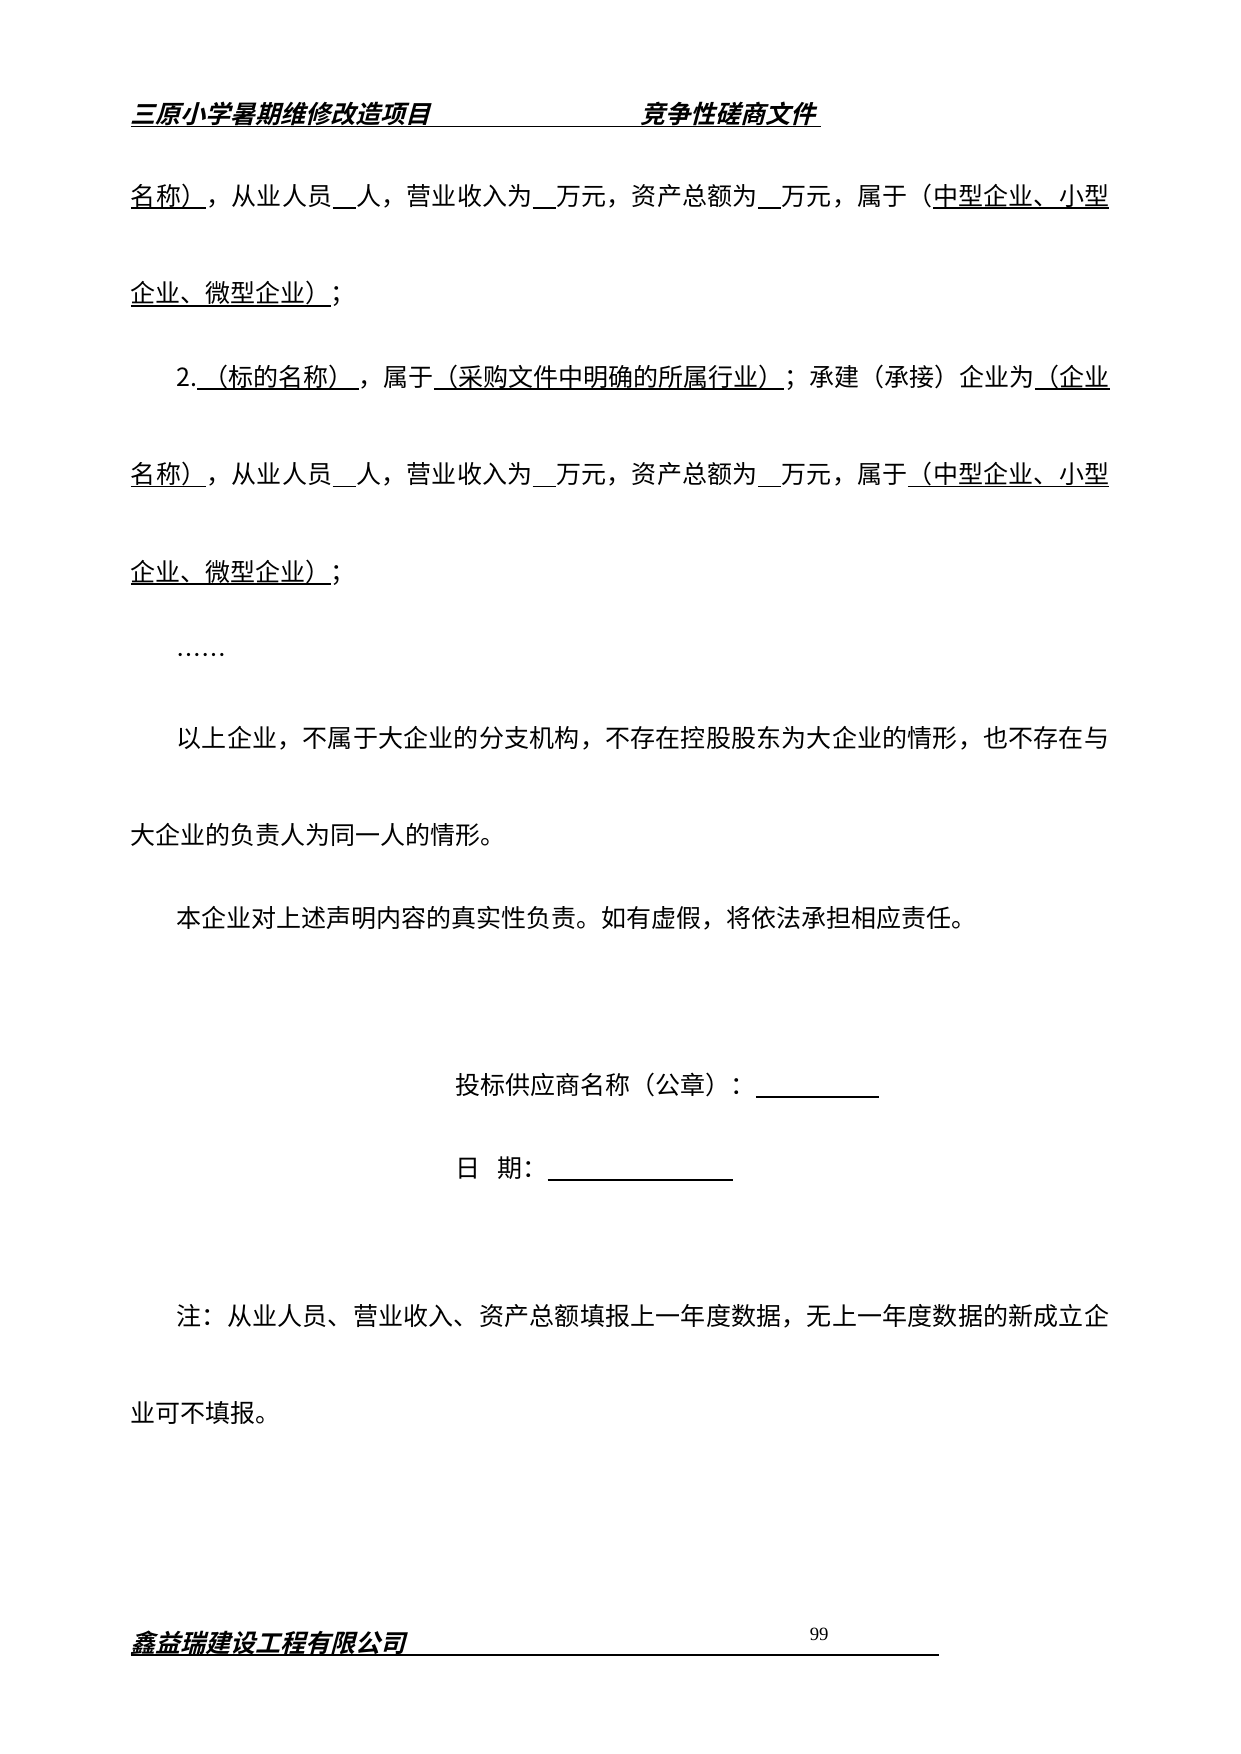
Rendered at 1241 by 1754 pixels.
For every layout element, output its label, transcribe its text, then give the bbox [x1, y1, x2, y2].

text 注：从业人员、营业收入、资产总额填报上一年度数据，无上一年度数据的新成立企业可不填报。 [131, 1282, 1110, 1444]
text 日 期： [131, 1134, 1110, 1199]
text 以上企业，不属于大企业的分支机构，不存在控股股东为大企业的情形，也不存在与大企业的负责人为同一人的情形。 [131, 704, 1110, 866]
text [131, 162, 1110, 324]
text 2. （标的名称） ，属于（采购文件中明确的所属行业）；承建（承接）企业为（企业名称），从业人员 人，营业收入为 万元，资产总额为 万元，属于（中型企业、小型企业、微型企业）； [131, 343, 1110, 603]
text …… [131, 621, 1110, 686]
text 投标供应商名称（公章）： [131, 1051, 1110, 1116]
text 本企业对上述声明内容的真实性负责。如有虚假，将依法承担相应责任。 [131, 884, 1110, 949]
